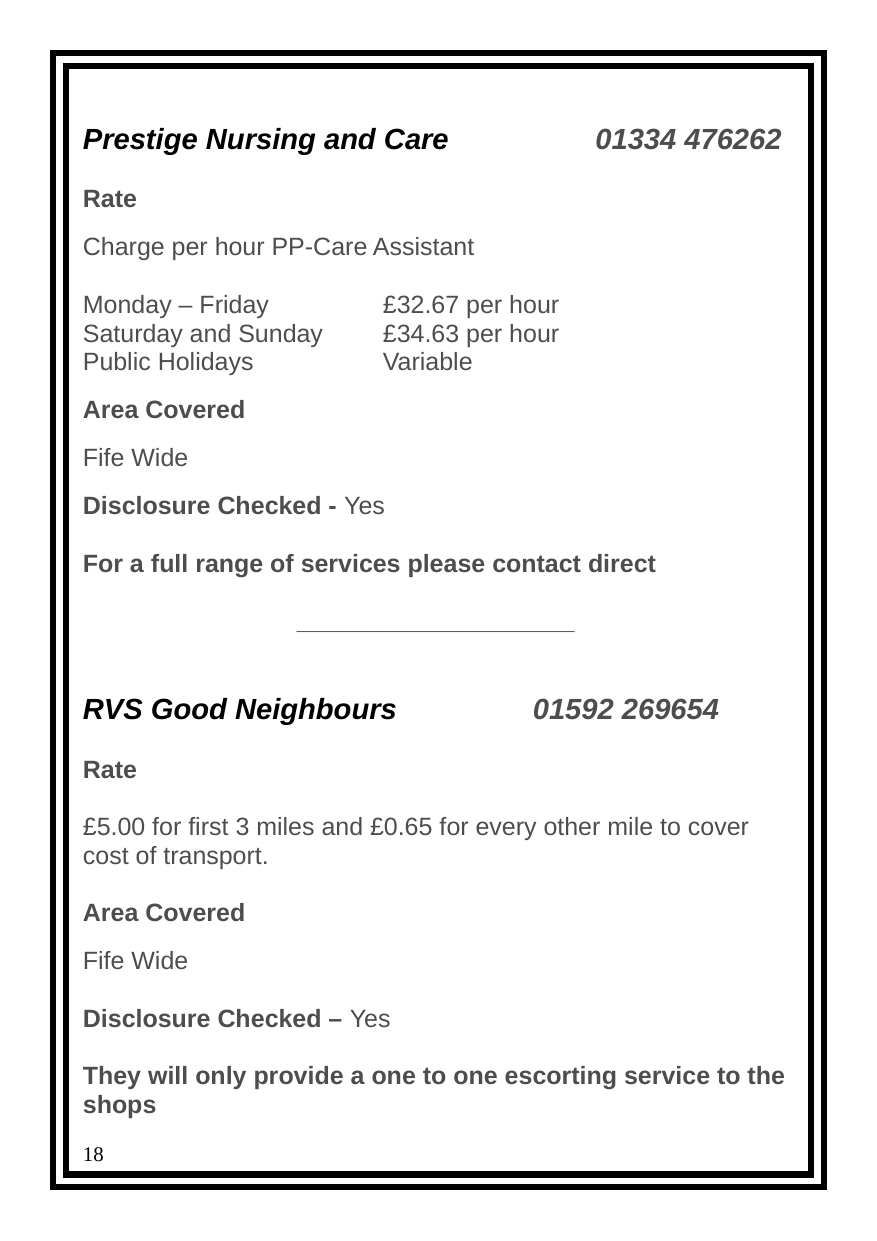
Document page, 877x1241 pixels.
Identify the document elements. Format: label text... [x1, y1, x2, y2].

text Monday – Friday £32.67 per hour [83, 290, 788, 318]
text Rate [83, 184, 788, 213]
text Charge per hour PP-Care Assistant [83, 232, 788, 261]
text Disclosure Checked – Yes [83, 1004, 788, 1032]
text £5.00 for first 3 miles and £0.65 for every other mile to cover cost of transport. [83, 812, 788, 869]
text Saturday and Sunday £34.63 per hour [83, 318, 788, 347]
text Public Holidays Variable [83, 347, 788, 376]
text Area Covered [83, 395, 788, 424]
text For a full range of services please contact direct [83, 548, 788, 577]
text They will only provide a one to one escorting service to the shops [83, 1061, 788, 1119]
text Rate [83, 754, 788, 783]
text Area Covered [83, 898, 788, 927]
text RVS Good Neighbours 01592 269654 [83, 692, 788, 726]
text Prestige Nursing and Care 01334 476262 [83, 122, 788, 156]
text Wide [83, 946, 788, 975]
text ____________________ [83, 606, 788, 635]
text Wide [83, 443, 788, 472]
text Disclosure Checked - Yes [83, 491, 788, 520]
